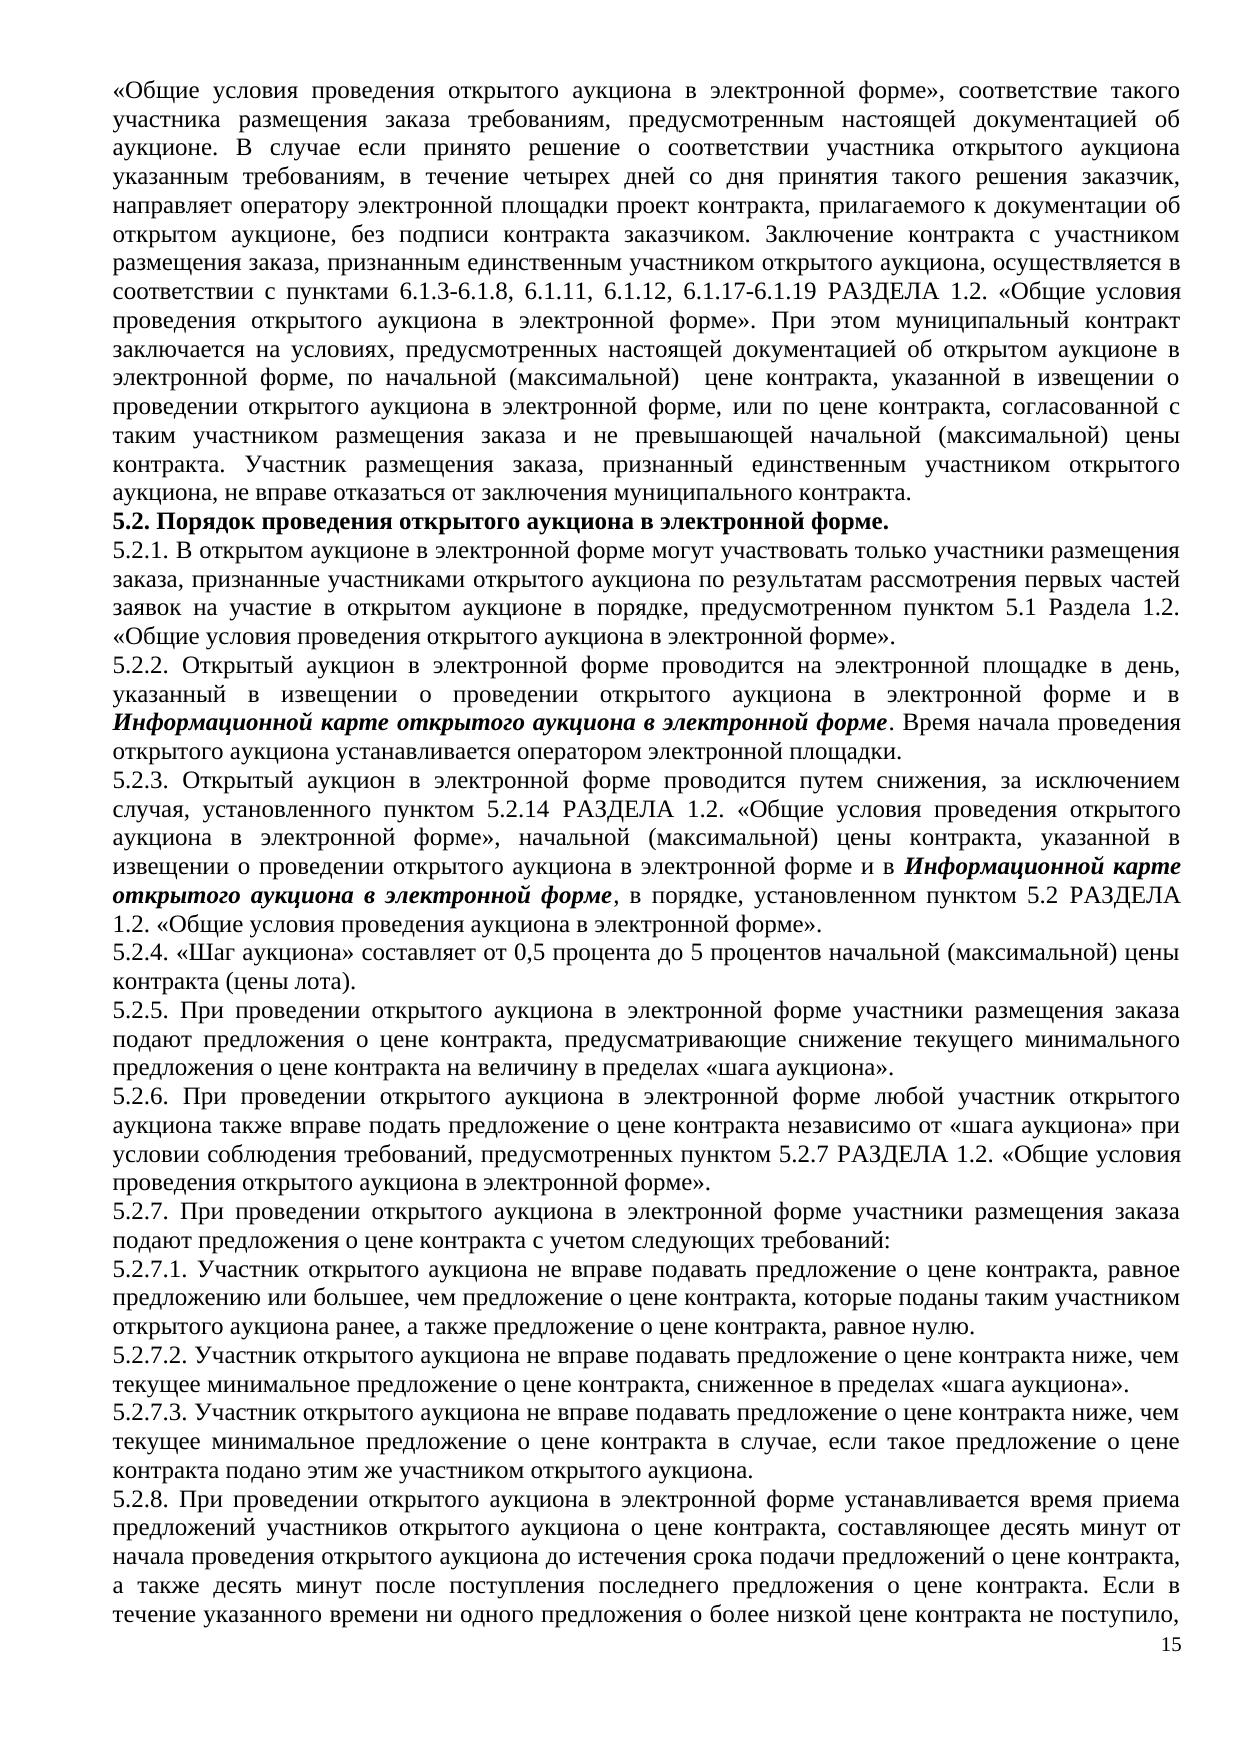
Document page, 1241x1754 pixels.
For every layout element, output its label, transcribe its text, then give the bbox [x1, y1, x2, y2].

text 5.2.7. При проведении открытого аукциона в электронной форме участники размещения заказа подают предложения о цене контракта с учетом следующих требований: [112, 1196, 1181, 1254]
text 5.2.7.2. Участник открытого аукциона не вправе подавать предложение о цене контракта ниже, чем текущее минимальное предложение о цене контракта, сниженное в пределах «шага аукциона». [112, 1340, 1181, 1397]
text 5.2.7.1. Участник открытого аукциона не вправе подавать предложение о цене контракта, равное предложению или большее, чем предложение о цене контракта, которые поданы таким участником открытого аукциона ранее, а также предложение о цене контракта, равное нулю. [112, 1254, 1181, 1340]
text 5.2.3. Открытый аукцион в электронной форме проводится путем снижения, за исключением случая, установленного пунктом 5.2.14 Раздела 1.2. «Общие условия проведения открытого аукциона в электронной форме», начальной (максимальной) цены контракта, указанной в извещении о проведении открытого аукциона в электронной форме и в Информационной карте открытого аукциона в электронной форме, в порядке, установленном пунктом 5.2 Раздела 1.2. «Общие условия проведения аукциона в электронной форме». [112, 765, 1181, 937]
text 5.2.2. Открытый аукцион в электронной форме проводится на электронной площадке в день, указанный в извещении о проведении открытого аукциона в электронной форме и в Информационной карте открытого аукциона в электронной форме. Время начала проведения открытого аукциона устанавливается оператором электронной площадки. [112, 650, 1181, 765]
text 5.2.6. При проведении открытого аукциона в электронной форме любой участник открытого аукциона также вправе подать предложение о цене контракта независимо от «шага аукциона» при условии соблюдения требований, предусмотренных пунктом 5.2.7 Раздела 1.2. «Общие условия проведения открытого аукциона в электронной форме». [112, 1081, 1181, 1196]
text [112, 75, 1181, 506]
text 5.2.1. В открытом аукционе в электронной форме могут участвовать только участники размещения заказа, признанные участниками открытого аукциона по результатам рассмотрения первых частей заявок на участие в открытом аукционе в порядке, предусмотренном пунктом 5.1 Раздела 1.2. «Общие условия проведения открытого аукциона в электронной форме». [112, 535, 1181, 650]
text 5.2.7.3. Участник открытого аукциона не вправе подавать предложение о цене контракта ниже, чем текущее минимальное предложение о цене контракта в случае, если такое предложение о цене контракта подано этим же участником открытого аукциона. [112, 1397, 1181, 1484]
text 5.2. Порядок проведения открытого аукциона в электронной форме. [112, 506, 1181, 535]
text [112, 1484, 1181, 1627]
text 5.2.5. При проведении открытого аукциона в электронной форме участники размещения заказа подают предложения о цене контракта, предусматривающие снижение текущего минимального предложения о цене контракта на величину в пределах «шага аукциона». [112, 995, 1181, 1081]
text 5.2.4. «Шаг аукциона» составляет от 0,5 процента до 5 процентов начальной (максимальной) цены контракта (цены лота). [112, 937, 1181, 995]
